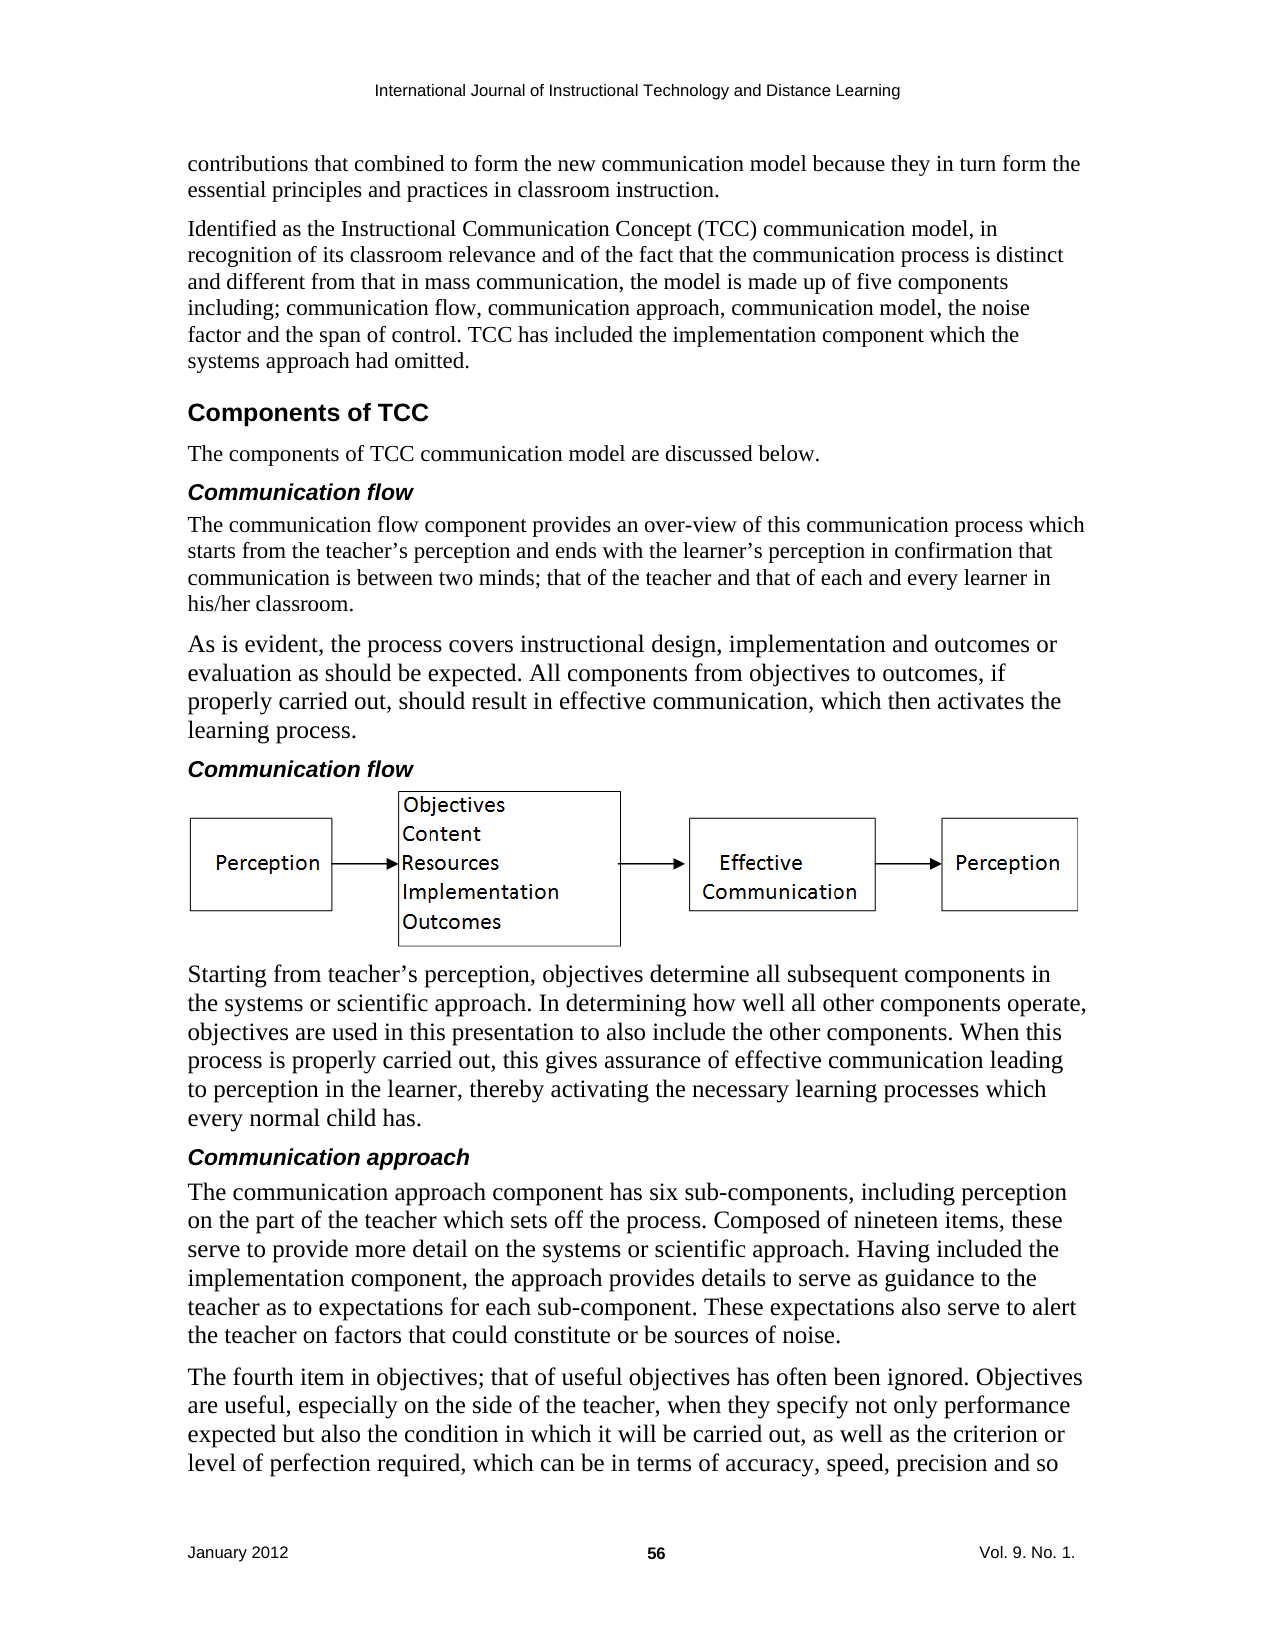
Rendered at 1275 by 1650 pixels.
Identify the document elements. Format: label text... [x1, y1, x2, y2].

subtitle Communication approach [187, 1144, 1087, 1171]
text The communication flow component provides an over-view of this communication process which starts from the teacher’s perception and ends with the learner’s perception in confirmation that communication is between two minds; that of the teacher and that of each and every learner in his/her classroom. [187, 511, 1087, 616]
text As is evident, the process covers instructional design, implementation and outcomes or evaluation as should be expected. All components from objectives to outcomes, if properly carried out, should result in effective communication, which then activates the learning process. [187, 629, 1087, 744]
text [187, 150, 1087, 203]
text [187, 1362, 1087, 1477]
picture [187, 789, 1079, 947]
subtitle Communication flow [187, 756, 1087, 783]
text Starting from teacher’s perception, objectives determine all subsequent components in the systems or scientific approach. In determining how well all other components operate, objectives are used in this presentation to also include the other components. When this process is properly carried out, this gives assurance of effective communication leading to perception in the learner, thereby activating the necessary learning processes which every normal child has. [187, 959, 1087, 1132]
subtitle Components of TCC [187, 398, 1087, 427]
text The communication approach component has six sub-components, including perception on the part of the teacher which sets off the process. Composed of nineteen items, these serve to provide more detail on the systems or scientific approach. Having included the implementation component, the approach provides details to serve as guidance to the teacher as to expectations for each sub-component. These expectations also serve to alert the teacher on factors that could constitute or be sources of noise. [187, 1177, 1087, 1349]
text Identified as the Instructional Communication Concept (TCC) communication model, in recognition of its classroom relevance and of the fact that the communication process is distinct and different from that in mass communication, the model is made up of five components including; communication flow, communication approach, communication model, the noise factor and the span of control. TCC has included the implementation component which the systems approach had omitted. [187, 215, 1087, 373]
subtitle Communication flow [187, 478, 1087, 505]
text The components of TCC communication model are discussed below. [187, 439, 1087, 466]
